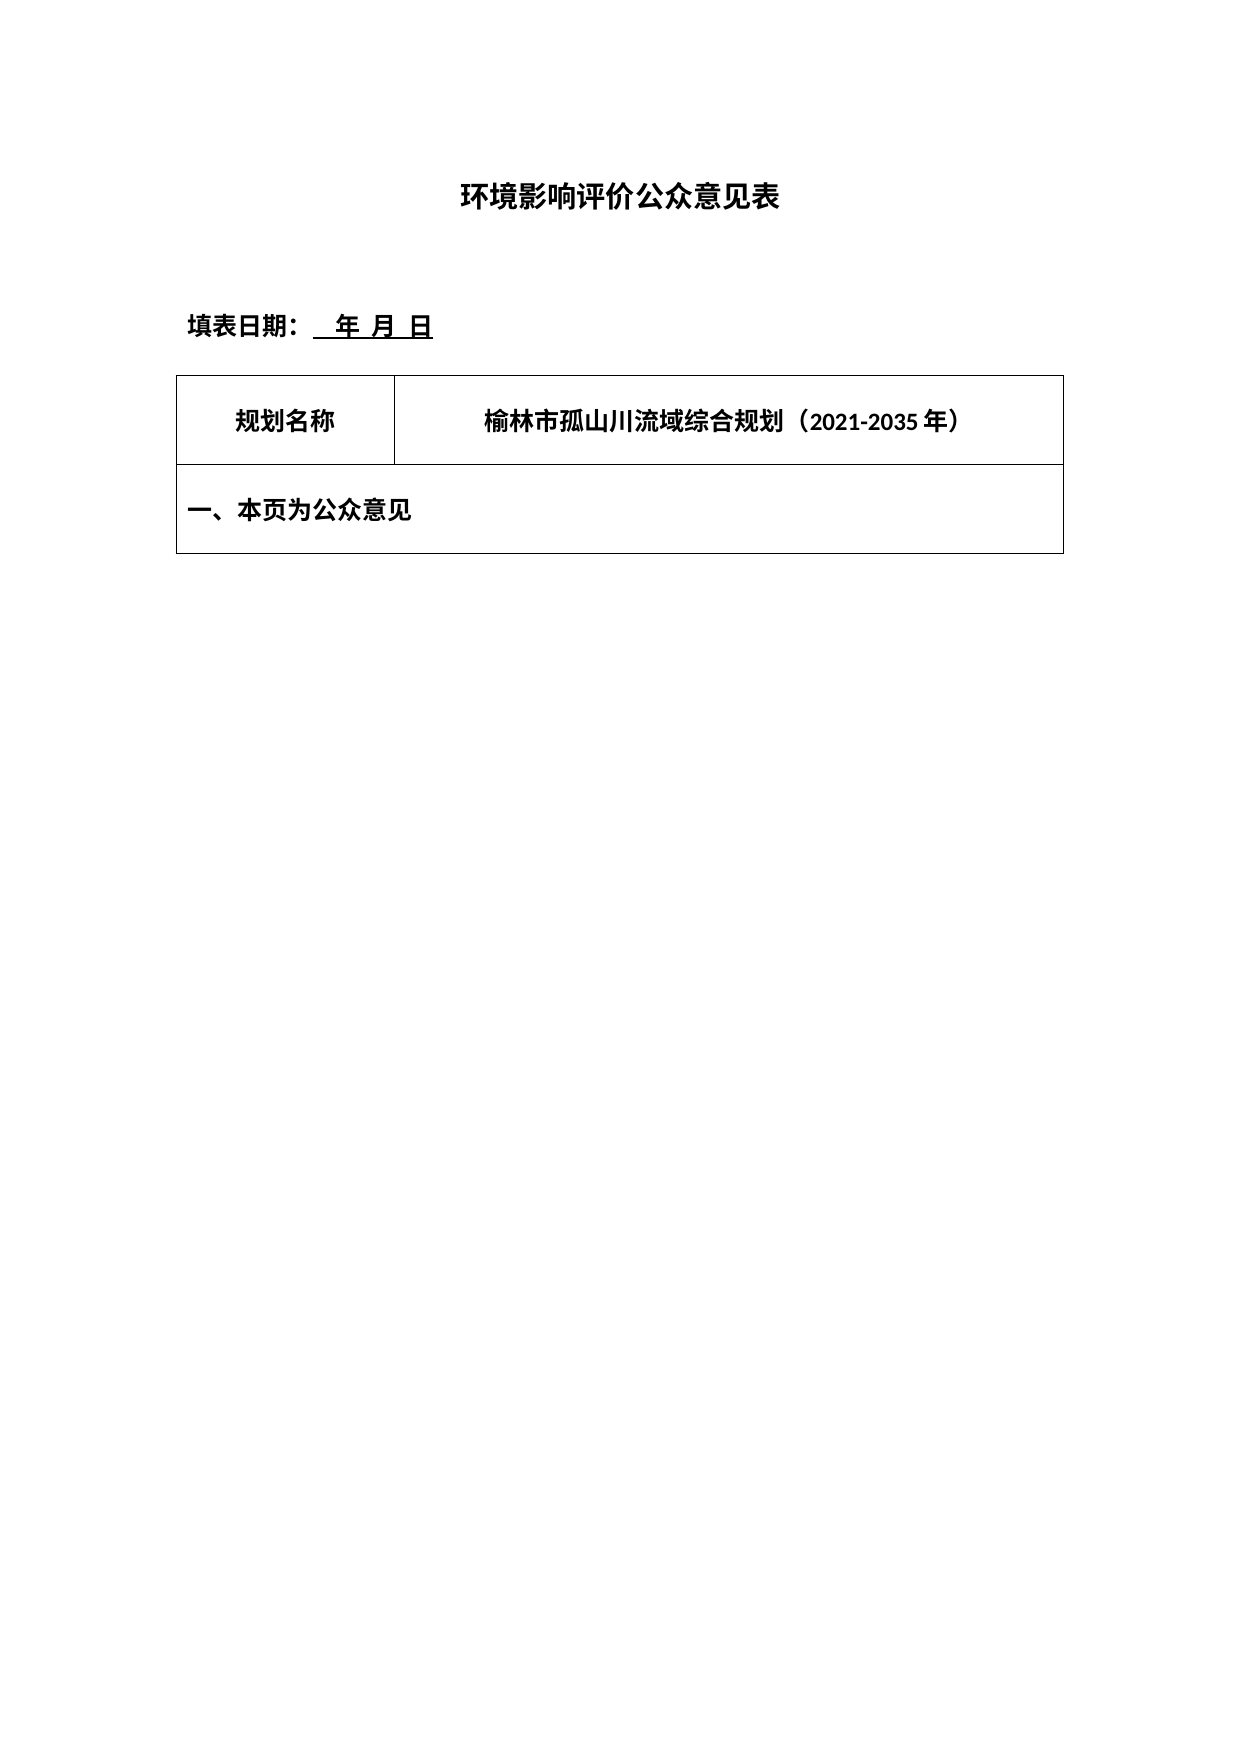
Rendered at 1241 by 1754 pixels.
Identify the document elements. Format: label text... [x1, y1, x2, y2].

text 环境影响评价公众意见表 [187, 162, 1053, 227]
table_header 榆林市孤山川流域综合规划（2021-2035年） [395, 376, 1063, 464]
table_cell 一、本页为公众意见 [177, 465, 1063, 552]
text 填表日期： 年 月 日 [187, 292, 1053, 357]
table_header 规划名称 [177, 376, 394, 464]
